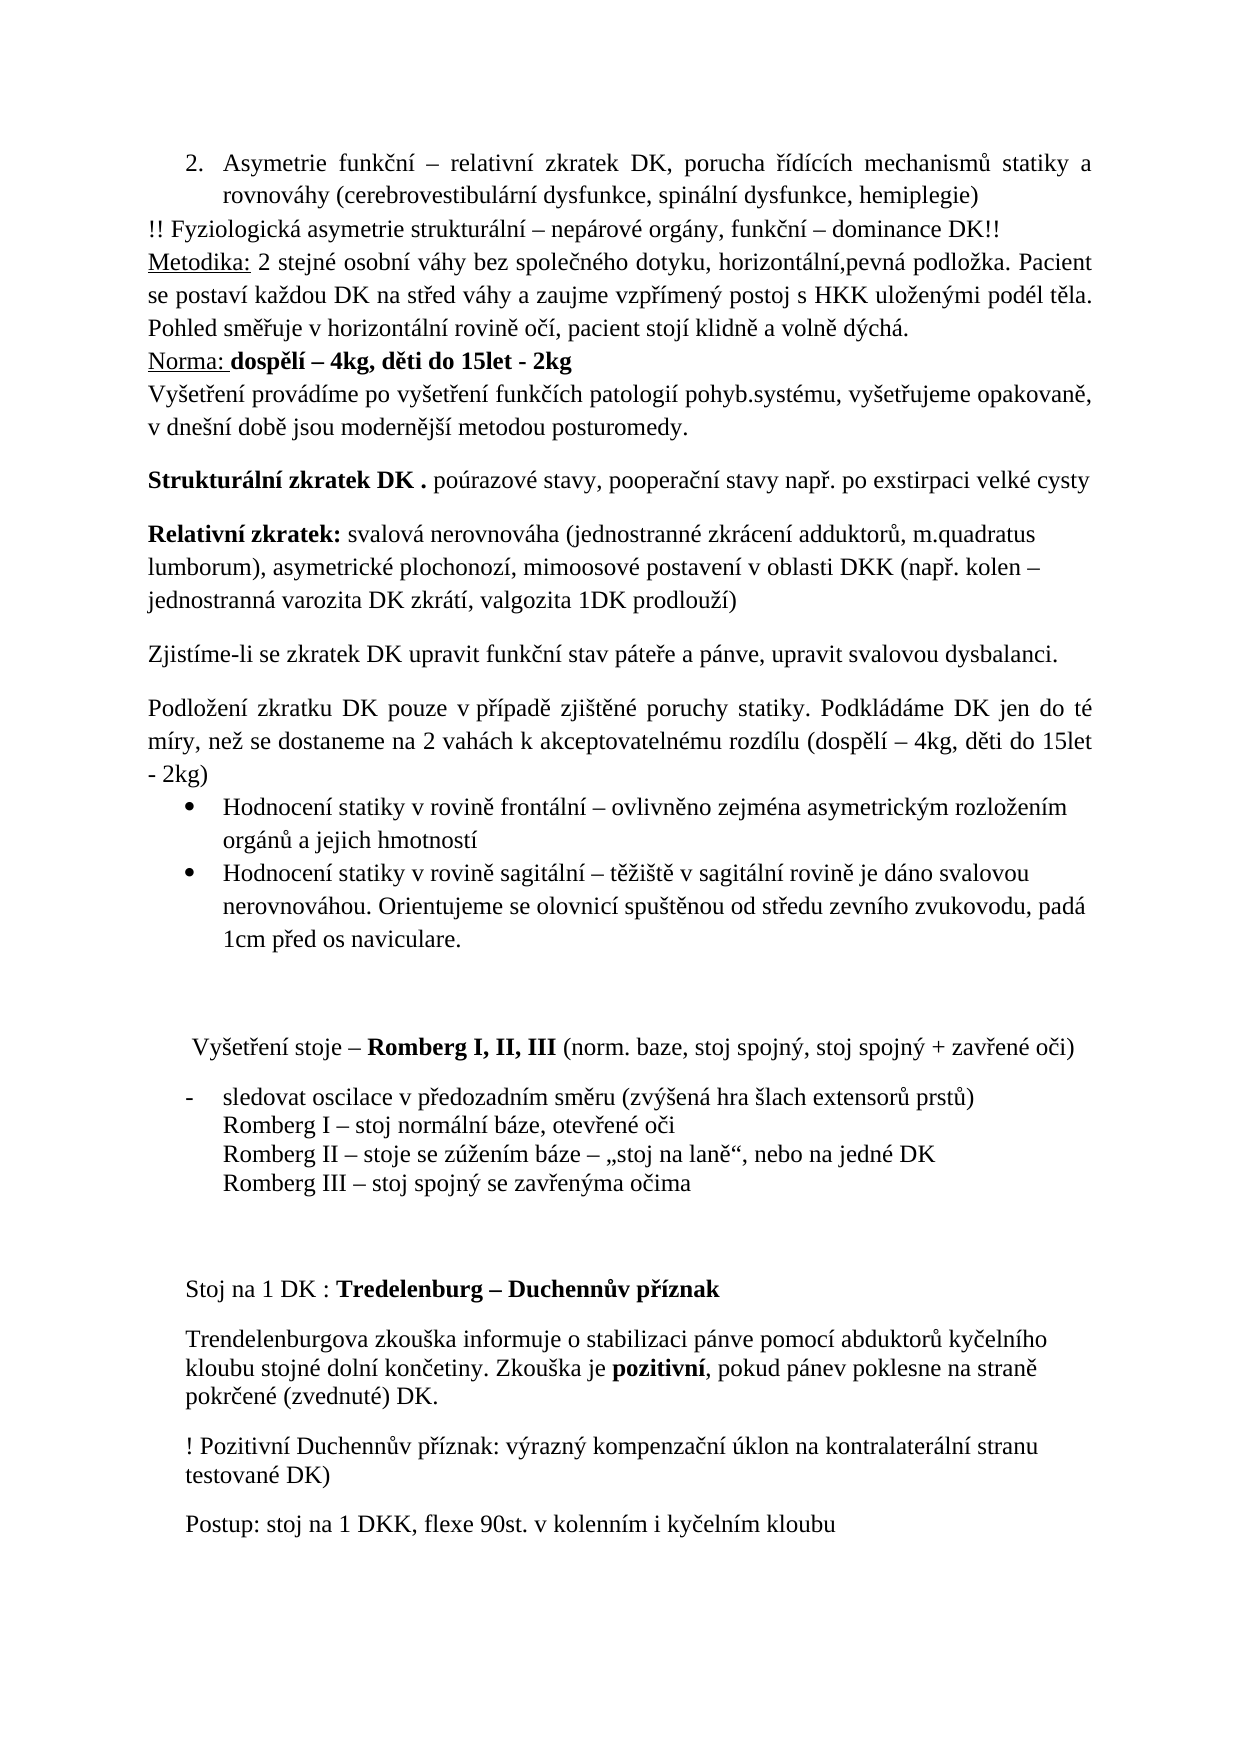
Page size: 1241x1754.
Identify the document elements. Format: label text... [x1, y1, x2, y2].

list Hodnocení statiky v rovině frontální – ovlivněno zejména asymetrickým rozložením orgánů a jejich hmotností [185, 792, 1093, 854]
text Postup: stoj na 1 DKK, flexe 90st. v kolenním i kyčelním kloubu [185, 1509, 1093, 1538]
list Podložení zkratku DK pouze v případě zjištěné poruchy statiky. Podkládáme DK jen do té míry, než se dostaneme na 2 vahách k akceptovatelnému rozdílu (dospělí – 4kg, děti do 15let - 2kg) [148, 693, 1093, 788]
list Vyšetření provádíme po vyšetření funkčích patologií pohyb.systému, vyšetřujeme opakovaně, v dnešní době jsou modernější metodou posturomedy. [148, 379, 1093, 441]
text Romberg I – stoj normální báze, otevřené oči [223, 1110, 1093, 1139]
list !! Fyziologická asymetrie strukturální – nepárové orgány, funkční – dominance DK!! [148, 214, 1093, 242]
list Hodnocení statiky v rovině sagitální – těžiště v sagitální rovině je dáno svalovou nerovnováhou. Orientujeme se olovnicí spuštěnou od středu zevního zvukovodu, padá 1cm před os naviculare. [185, 858, 1093, 953]
text Trendelenburgova zkouška informuje o stabilizaci pánve pomocí abduktorů kyčelního kloubu stojné dolní končetiny. Zkouška je pozitivní, pokud pánev poklesne na straně pokrčené (zvednuté) DK. [185, 1324, 1093, 1410]
list Metodika: 2 stejné osobní váhy bez společného dotyku, horizontální,pevná podložka. Pacient se postaví každou DK na střed váhy a zaujme vzpřímený postoj s HKK uloženými podél těla. Pohled směřuje v horizontální rovině očí, pacient stojí klidně a volně dýchá. [148, 247, 1093, 341]
text Stoj na 1 DK : Tredelenburg – Duchennův příznak [185, 1274, 1093, 1303]
list Norma: dospělí – 4kg, děti do 15let - 2kg [148, 346, 1093, 374]
text Zjistíme-li se zkratek DK upravit funkční stav páteře a pánve, upravit svalovou dysbalanci. [148, 639, 1093, 668]
text Romberg II – stoje se zúžením báze – „stoj na laně“, nebo na jedné DK [223, 1139, 1093, 1168]
text Relativní zkratek: svalová nerovnováha (jednostranné zkrácení adduktorů, m.quadratus lumborum), asymetrické plochonozí, mimoosové postavení v oblasti DKK (např. kolen – jednostranná varozita DK zkrátí, valgozita 1DK prodlouží) [148, 519, 1093, 614]
list Asymetrie funkční – relativní zkratek DK, porucha řídících mechanismů statiky a rovnováhy (cerebrovestibulární dysfunkce, spinální dysfunkce, hemiplegie) [185, 148, 1093, 209]
text Romberg III – stoj spojný se zavřenýma očima [223, 1168, 1093, 1197]
text Strukturální zkratek DK . poúrazové stavy, pooperační stavy např. po exstirpaci velké cysty [148, 466, 1093, 494]
text Vyšetření stoje – Romberg I, II, III (norm. baze, stoj spojný, stoj spojný + zavřené oči) [185, 1032, 1093, 1061]
list sledovat oscilace v předozadním směru (zvýšená hra šlach extensorů prstů) [185, 1082, 1093, 1110]
text ! Pozitivní Duchennův příznak: výrazný kompenzační úklon na kontralaterální stranu testované DK) [185, 1431, 1093, 1488]
